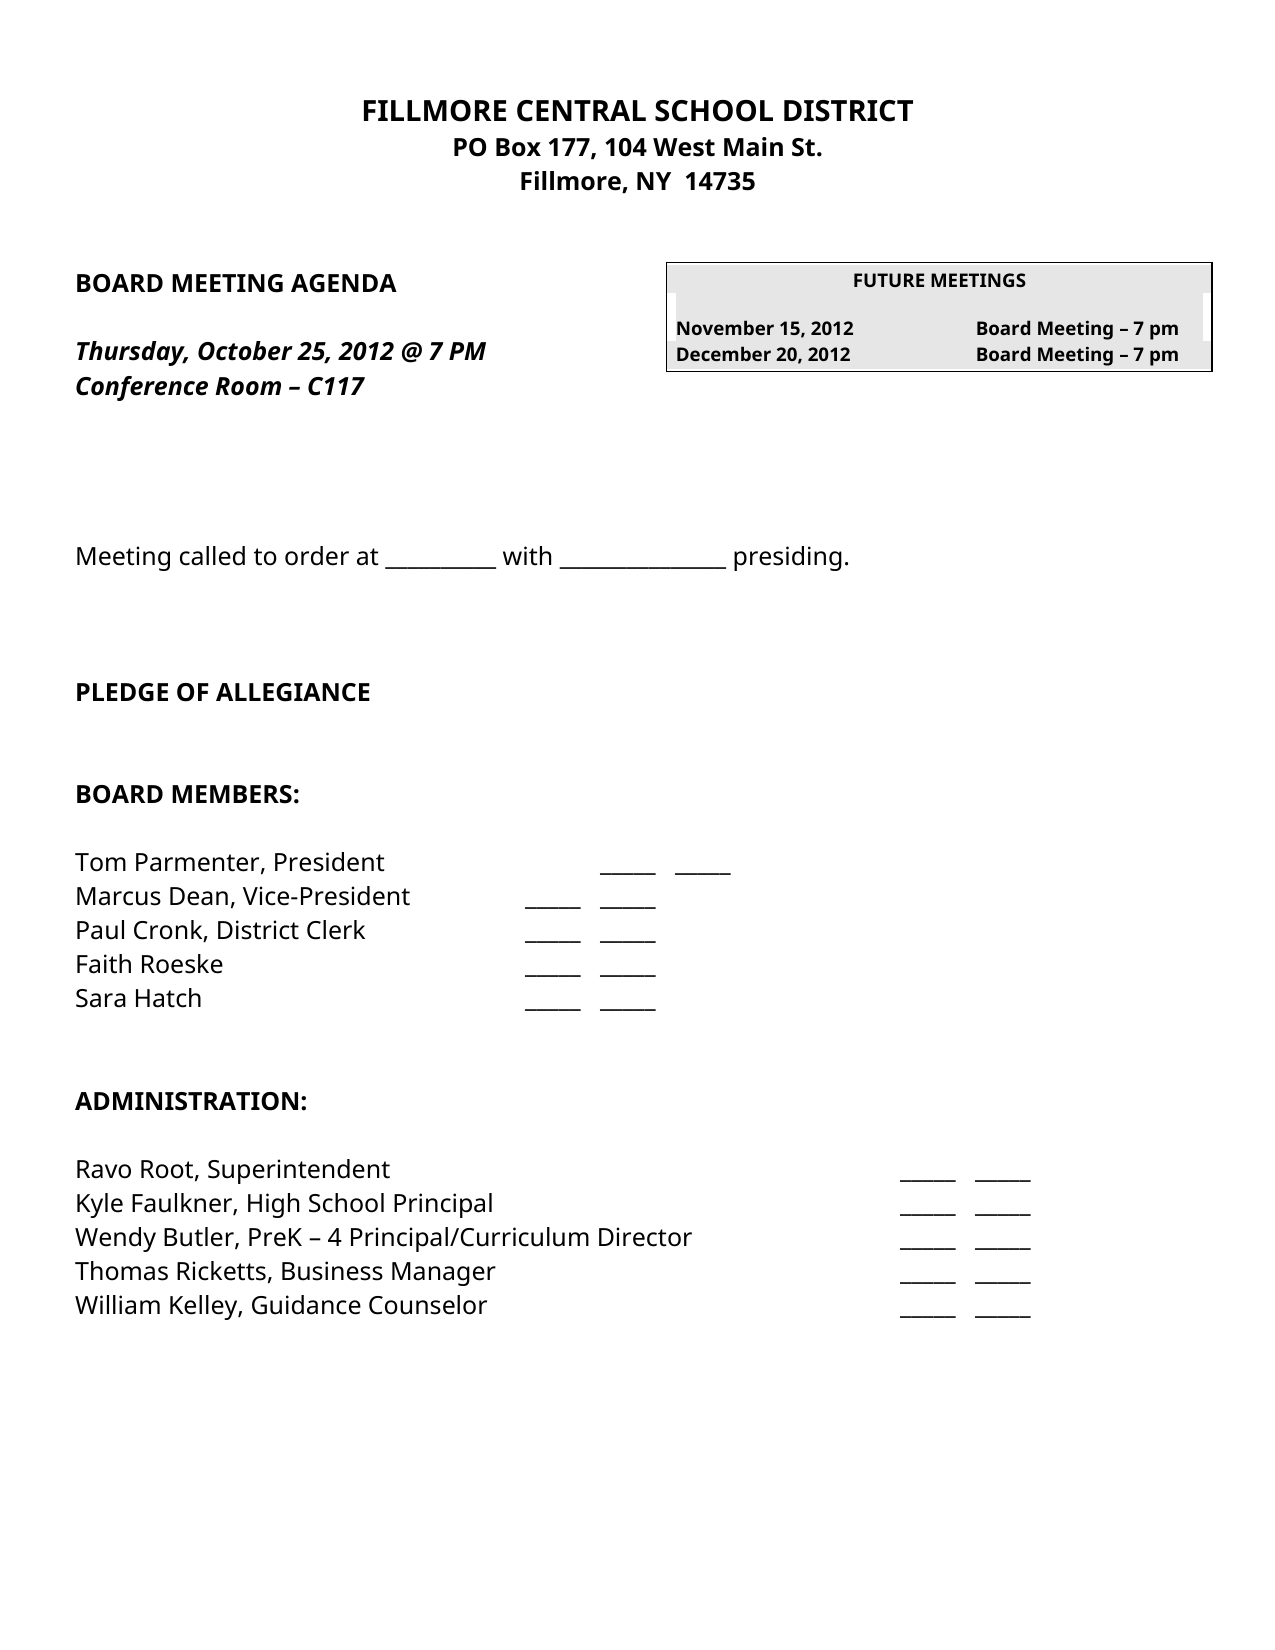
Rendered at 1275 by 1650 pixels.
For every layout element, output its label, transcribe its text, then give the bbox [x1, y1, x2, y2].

text Sara Hatch _____ _____ [75, 981, 1200, 1015]
text FUTURE MEETINGS [667, 265, 1211, 293]
text Conference Room – C117 [75, 368, 1200, 402]
text Paul Cronk, District Clerk _____ _____ [75, 913, 1200, 947]
text FILLMORE CENTRAL SCHOOL DISTRICT [75, 90, 1200, 130]
text BOARD MEETING AGENDA [75, 266, 666, 300]
text Wendy Butler, PreK – 4 Principal/Curriculum Director _____ _____ [75, 1219, 1200, 1254]
text PO Box 177, 104 West Main St. [75, 130, 1200, 164]
text Faith Roeske _____ _____ [75, 947, 1200, 981]
text Thomas Ricketts, Business Manager _____ _____ [75, 1254, 1200, 1288]
text Fillmore, NY 14735 [75, 164, 1200, 198]
text BOARD MEMBERS: [75, 777, 1200, 811]
text Meeting called to order at __________ with _______________ presiding. [75, 538, 1200, 572]
text Thursday, October 25, 2012 @ 7 PM [75, 334, 666, 368]
text William Kelley, Guidance Counselor _____ _____ [75, 1288, 1200, 1322]
text PLEDGE OF ALLEGIANCE [75, 674, 1200, 709]
text Marcus Dean, Vice-President _____ _____ [75, 879, 1200, 913]
text Kyle Faulkner, High School Principal _____ _____ [75, 1186, 1200, 1219]
text Ravo Root, Superintendent _____ _____ [75, 1151, 1200, 1186]
text Tom Parmenter, President _____ _____ [75, 845, 1200, 879]
text November 15, 2012 Board Meeting – 7 pm [676, 316, 1203, 341]
text ADMINISTRATION: [75, 1083, 1200, 1117]
text December 20, 2012 Board Meeting – 7 pm [667, 341, 1211, 369]
